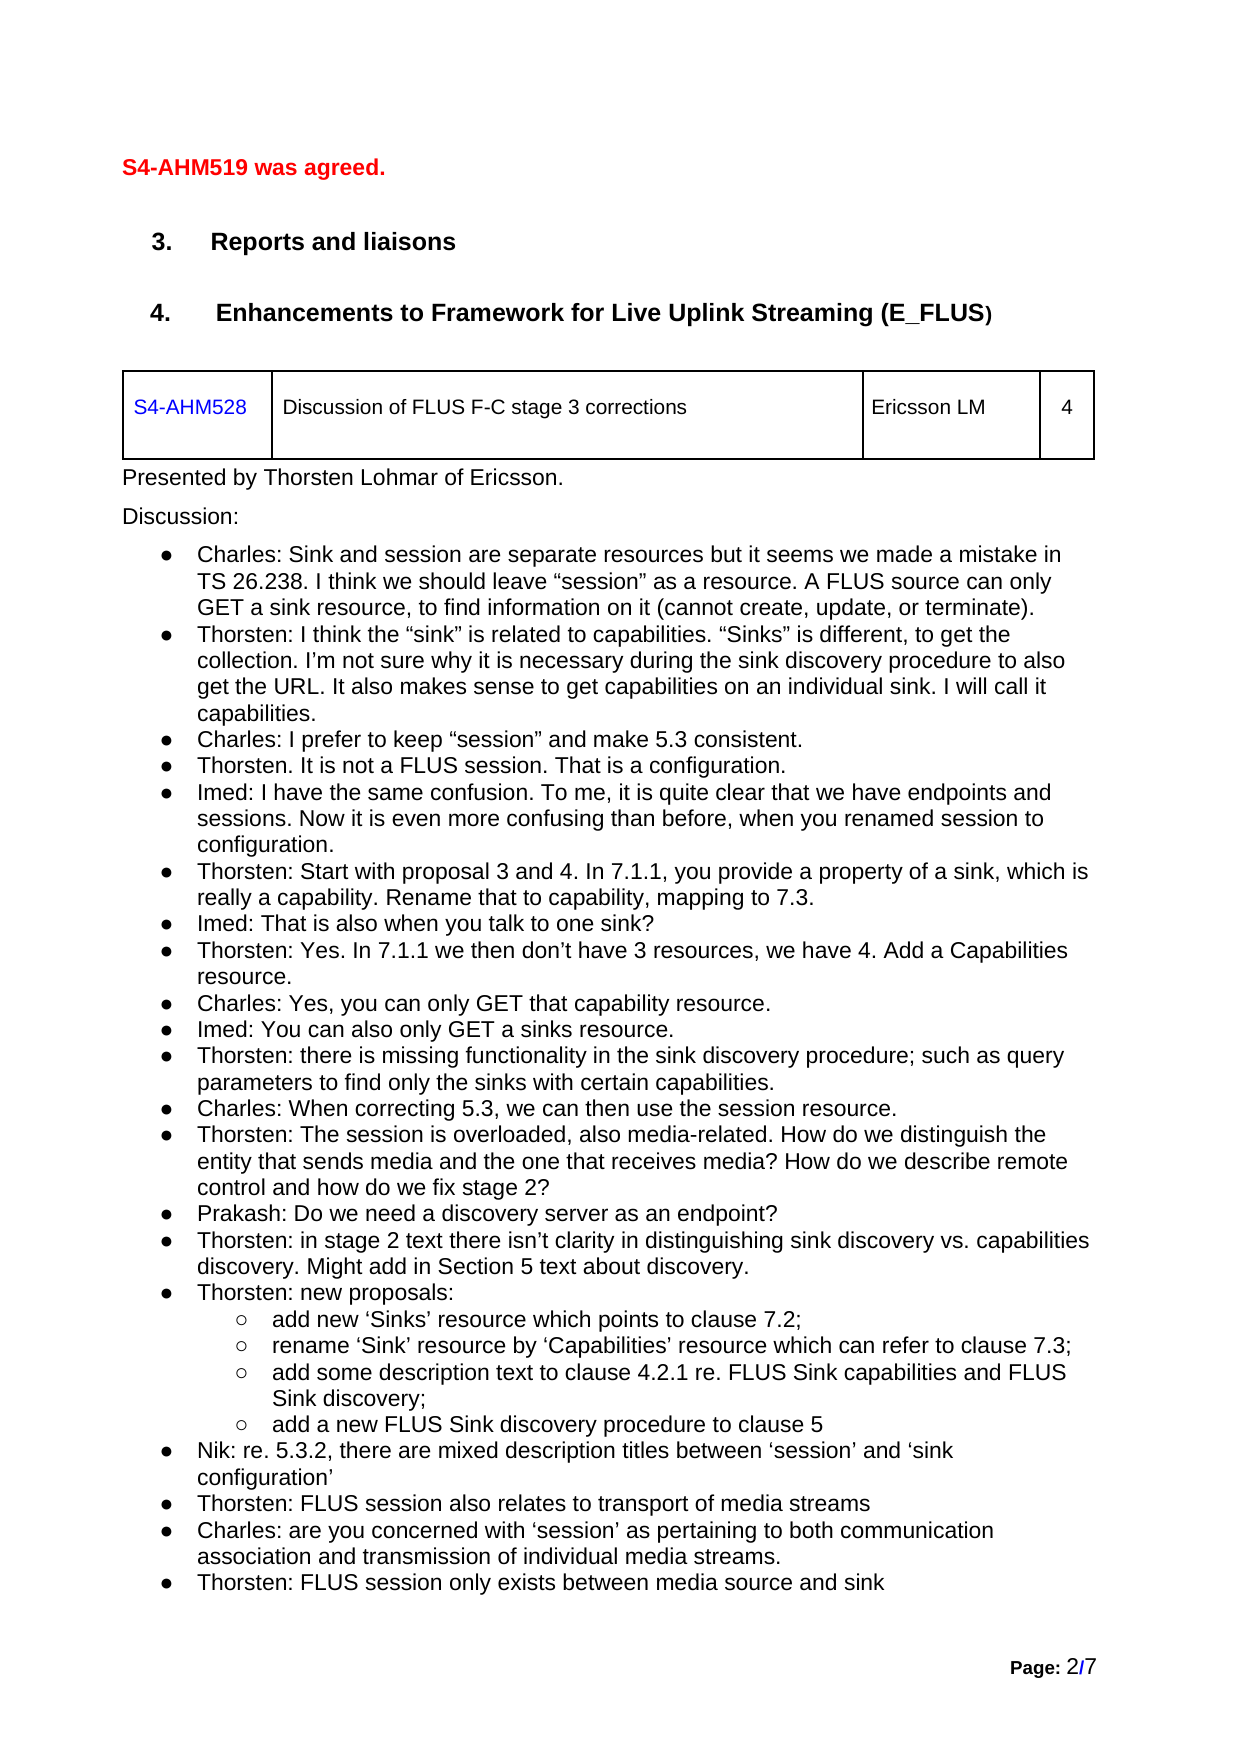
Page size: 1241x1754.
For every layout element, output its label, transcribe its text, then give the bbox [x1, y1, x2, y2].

list Thorsten: FLUS session also relates to transport of media streams [159, 1490, 1093, 1517]
subtitle 4. Enhancements to Framework for Live Uplink Streaming (E_FLUS) [150, 298, 1093, 327]
subtitle 3. Reports and liaisons [151, 227, 1093, 256]
list Thorsten. It is not a FLUS session. That is a configuration. [159, 752, 1093, 779]
list Prakash: Do we need a discovery server as an endpoint? [159, 1200, 1093, 1227]
list Thorsten: new proposals: [159, 1279, 1093, 1306]
list add new ‘Sinks’ resource which points to clause 7.2; [234, 1306, 1093, 1332]
list Nik: re. 5.3.2, there are mixed description titles between ‘session’ and ‘sink configuration’ [159, 1437, 1093, 1490]
text S4-AHM519 was agreed. [122, 154, 1093, 180]
list Thorsten: in stage 2 text there isn’t clarity in distinguishing sink discovery vs. capabilities discovery. Might add in Section 5 text about discovery. [159, 1227, 1093, 1279]
table_header Discussion of FLUS F-C stage 3 corrections [273, 372, 862, 457]
list Imed: That is also when you talk to one sink? [159, 910, 1093, 937]
list add some description text to clause 4.2.1 re. FLUS Sink capabilities and FLUS Sink discovery; [234, 1358, 1093, 1411]
list Thorsten: I think the “sink” is related to capabilities. “Sinks” is different, to get the collection. I’m not sure why it is necessary during the sink discovery procedure to also get the URL. It also makes sense to get capabilities on an individual sink. I will call it capabilities. [159, 621, 1093, 726]
list Charles: When correcting 5.3, we can then use the session resource. [159, 1095, 1093, 1121]
list Thorsten: FLUS session only exists between media source and sink [159, 1569, 1093, 1596]
list Thorsten: Start with proposal 3 and 4. In 7.1.1, you provide a property of a sink, which is really a capability. Rename that to capability, mapping to 7.3. [159, 858, 1093, 910]
list Charles: Sink and session are separate resources but it seems we made a mistake in TS 26.238. I think we should leave “session” as a resource. A FLUS source can only GET a sink resource, to find information on it (cannot create, update, or terminate). [159, 541, 1093, 621]
table_header Ericsson LM [864, 372, 1039, 457]
list Imed: You can also only GET a sinks resource. [159, 1016, 1093, 1042]
list Imed: I have the same confusion. To me, it is quite clear that we have endpoints and sessions. Now it is even more confusing than before, when you renamed session to configuration. [159, 779, 1093, 858]
list add a new FLUS Sink discovery procedure to clause 5 [234, 1411, 1093, 1437]
list rename ‘Sink’ resource by ‘Capabilities’ resource which can refer to clause 7.3; [234, 1332, 1093, 1358]
list Thorsten: there is missing functionality in the sink discovery procedure; such as query parameters to find only the sinks with certain capabilities. [159, 1042, 1093, 1095]
list Thorsten: Yes. In 7.1.1 we then don’t have 3 resources, we have 4. Add a Capabilities resource. [159, 937, 1093, 989]
table_header S4-AHM528 [124, 372, 271, 457]
list Charles: are you concerned with ‘session’ as pertaining to both communication association and transmission of individual media streams. [159, 1517, 1093, 1569]
text Presented by Thorsten Lohmar of Ericsson. [122, 464, 1093, 490]
text Discussion: [122, 503, 1093, 529]
table_header 4 [1041, 372, 1093, 457]
list Charles: I prefer to keep “session” and make 5.3 consistent. [159, 726, 1093, 752]
list Thorsten: The session is overloaded, also media-related. How do we distinguish the entity that sends media and the one that receives media? How do we describe remote control and how do we fix stage 2? [159, 1121, 1093, 1200]
list Charles: Yes, you can only GET that capability resource. [159, 989, 1093, 1016]
